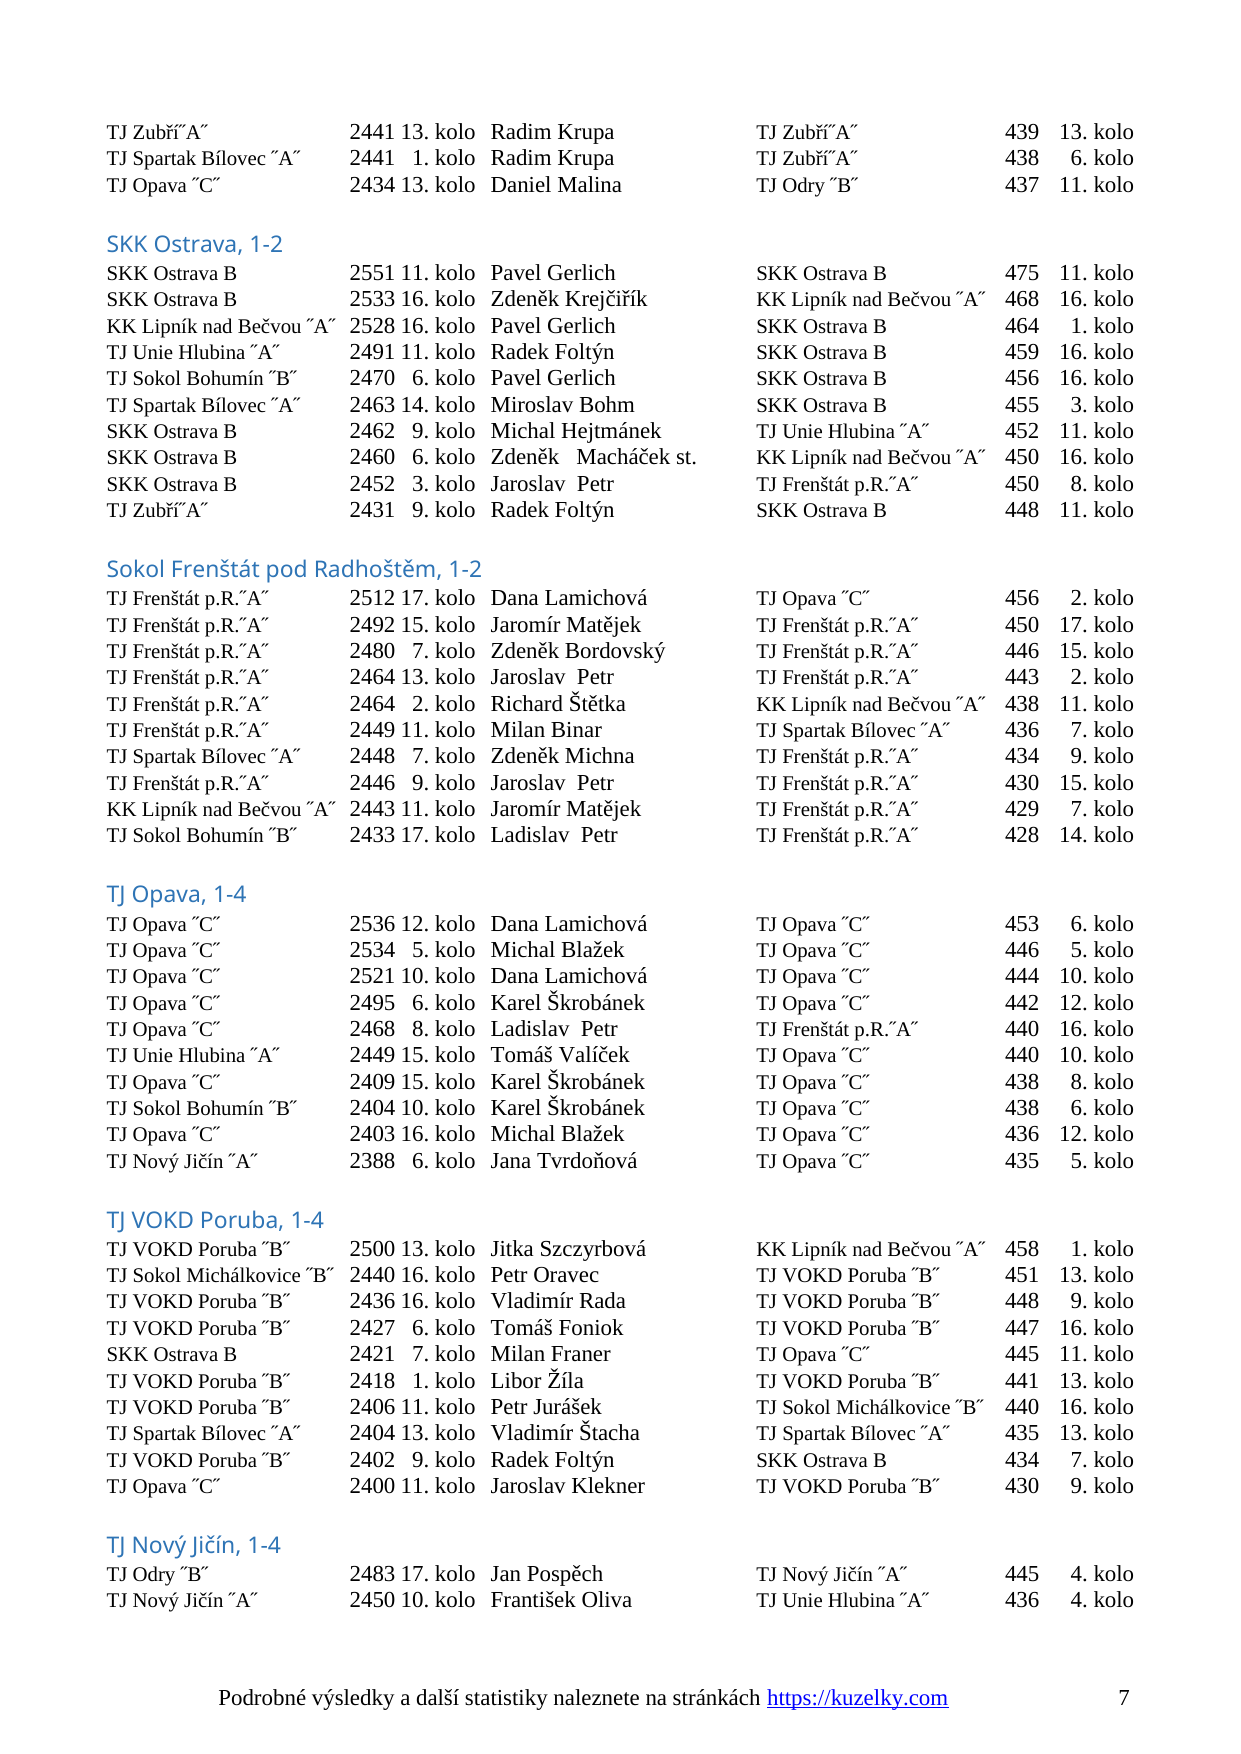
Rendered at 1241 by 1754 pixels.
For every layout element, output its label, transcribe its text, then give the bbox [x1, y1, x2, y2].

text KK Lipník nad Bečvou ˝A˝ 2528 16. kolo Pavel Gerlich SKK Ostrava B 464 1. kolo [106, 312, 1134, 338]
text TJ Odry ˝B˝ 2483 17. kolo Jan Pospěch TJ Nový Jičín ˝A˝ 445 4. kolo [106, 1560, 1134, 1587]
text TJ Opava ˝C˝ 2534 5. kolo Michal Blažek TJ Opava ˝C˝ 446 5. kolo [106, 936, 1134, 962]
text SKK Ostrava B 2551 11. kolo Pavel Gerlich SKK Ostrava B 475 11. kolo [106, 259, 1134, 285]
text TJ VOKD Poruba ˝B˝ 2500 13. kolo Jitka Szczyrbová KK Lipník nad Bečvou ˝A˝ 458 1. kolo [106, 1235, 1134, 1261]
text SKK Ostrava B 2460 6. kolo Zdeněk Macháček st. KK Lipník nad Bečvou ˝A˝ 450 16. kolo [106, 443, 1134, 470]
text TJ Frenštát p.R.˝A˝ 2446 9. kolo Jaroslav Petr TJ Frenštát p.R.˝A˝ 430 15. kolo [106, 769, 1134, 795]
text TJ Nový Jičín ˝A˝ 2388 6. kolo Jana Tvrdoňová TJ Opava ˝C˝ 435 5. kolo [106, 1147, 1134, 1173]
text TJ Sokol Bohumín ˝B˝ 2404 10. kolo Karel Škrobánek TJ Opava ˝C˝ 438 6. kolo [106, 1094, 1134, 1120]
text TJ Unie Hlubina ˝A˝ 2449 15. kolo Tomáš Valíček TJ Opava ˝C˝ 440 10. kolo [106, 1041, 1134, 1068]
text KK Lipník nad Bečvou ˝A˝ 2443 11. kolo Jaromír Matějek TJ Frenštát p.R.˝A˝ 429 7. kolo [106, 795, 1134, 821]
text TJ Sokol Bohumín ˝B˝ 2433 17. kolo Ladislav Petr TJ Frenštát p.R.˝A˝ 428 14. kolo [106, 821, 1134, 848]
text SKK Ostrava B 2462 9. kolo Michal Hejtmánek TJ Unie Hlubina ˝A˝ 452 11. kolo [106, 417, 1134, 443]
subtitle Sokol Frenštát pod Radhoštěm, 1-2 [106, 553, 1134, 584]
text TJ Nový Jičín ˝A˝ 2450 10. kolo František Oliva TJ Unie Hlubina ˝A˝ 436 4. kolo [106, 1587, 1134, 1613]
text TJ Frenštát p.R.˝A˝ 2464 2. kolo Richard Štětka KK Lipník nad Bečvou ˝A˝ 438 11. kolo [106, 690, 1134, 716]
text TJ VOKD Poruba ˝B˝ 2436 16. kolo Vladimír Rada TJ VOKD Poruba ˝B˝ 448 9. kolo [106, 1288, 1134, 1314]
text TJ Unie Hlubina ˝A˝ 2491 11. kolo Radek Foltýn SKK Ostrava B 459 16. kolo [106, 338, 1134, 364]
text TJ Frenštát p.R.˝A˝ 2449 11. kolo Milan Binar TJ Spartak Bílovec ˝A˝ 436 7. kolo [106, 716, 1134, 742]
text SKK Ostrava B 2533 16. kolo Zdeněk Krejčiřík KK Lipník nad Bečvou ˝A˝ 468 16. kolo [106, 285, 1134, 312]
text TJ VOKD Poruba ˝B˝ 2402 9. kolo Radek Foltýn SKK Ostrava B 434 7. kolo [106, 1446, 1134, 1472]
text TJ Zubří˝A˝ 2431 9. kolo Radek Foltýn SKK Ostrava B 448 11. kolo [106, 496, 1134, 522]
subtitle TJ Nový Jičín, 1-4 [106, 1529, 1134, 1560]
text TJ Opava ˝C˝ 2468 8. kolo Ladislav Petr TJ Frenštát p.R.˝A˝ 440 16. kolo [106, 1015, 1134, 1041]
text TJ Frenštát p.R.˝A˝ 2512 17. kolo Dana Lamichová TJ Opava ˝C˝ 456 2. kolo [106, 584, 1134, 611]
text TJ Spartak Bílovec ˝A˝ 2463 14. kolo Miroslav Bohm SKK Ostrava B 455 3. kolo [106, 391, 1134, 417]
text TJ Opava ˝C˝ 2400 11. kolo Jaroslav Klekner TJ VOKD Poruba ˝B˝ 430 9. kolo [106, 1472, 1134, 1498]
text SKK Ostrava B 2421 7. kolo Milan Franer TJ Opava ˝C˝ 445 11. kolo [106, 1340, 1134, 1367]
text TJ Opava ˝C˝ 2536 12. kolo Dana Lamichová TJ Opava ˝C˝ 453 6. kolo [106, 909, 1134, 936]
subtitle TJ VOKD Poruba, 1-4 [106, 1204, 1134, 1235]
text TJ Opava ˝C˝ 2521 10. kolo Dana Lamichová TJ Opava ˝C˝ 444 10. kolo [106, 962, 1134, 989]
text TJ Frenštát p.R.˝A˝ 2464 13. kolo Jaroslav Petr TJ Frenštát p.R.˝A˝ 443 2. kolo [106, 663, 1134, 690]
text TJ VOKD Poruba ˝B˝ 2427 6. kolo Tomáš Foniok TJ VOKD Poruba ˝B˝ 447 16. kolo [106, 1314, 1134, 1340]
text TJ VOKD Poruba ˝B˝ 2406 11. kolo Petr Jurášek TJ Sokol Michálkovice ˝B˝ 440 16. kolo [106, 1393, 1134, 1419]
text TJ Opava ˝C˝ 2403 16. kolo Michal Blažek TJ Opava ˝C˝ 436 12. kolo [106, 1120, 1134, 1147]
text TJ Frenštát p.R.˝A˝ 2492 15. kolo Jaromír Matějek TJ Frenštát p.R.˝A˝ 450 17. kolo [106, 611, 1134, 637]
text TJ Spartak Bílovec ˝A˝ 2448 7. kolo Zdeněk Michna TJ Frenštát p.R.˝A˝ 434 9. kolo [106, 742, 1134, 769]
text TJ Sokol Bohumín ˝B˝ 2470 6. kolo Pavel Gerlich SKK Ostrava B 456 16. kolo [106, 364, 1134, 391]
text TJ Sokol Michálkovice ˝B˝ 2440 16. kolo Petr Oravec TJ VOKD Poruba ˝B˝ 451 13. kolo [106, 1261, 1134, 1288]
subtitle TJ Opava, 1-4 [106, 878, 1134, 909]
text TJ Frenštát p.R.˝A˝ 2480 7. kolo Zdeněk Bordovský TJ Frenštát p.R.˝A˝ 446 15. kolo [106, 637, 1134, 663]
text TJ VOKD Poruba ˝B˝ 2418 1. kolo Libor Žíla TJ VOKD Poruba ˝B˝ 441 13. kolo [106, 1367, 1134, 1393]
text TJ Opava ˝C˝ 2409 15. kolo Karel Škrobánek TJ Opava ˝C˝ 438 8. kolo [106, 1068, 1134, 1094]
text TJ Zubří˝A˝ 2441 13. kolo Radim Krupa TJ Zubří˝A˝ 439 13. kolo [106, 118, 1134, 144]
text TJ Spartak Bílovec ˝A˝ 2404 13. kolo Vladimír Štacha TJ Spartak Bílovec ˝A˝ 435 13. kolo [106, 1419, 1134, 1446]
text SKK Ostrava B 2452 3. kolo Jaroslav Petr TJ Frenštát p.R.˝A˝ 450 8. kolo [106, 470, 1134, 496]
text TJ Opava ˝C˝ 2434 13. kolo Daniel Malina TJ Odry ˝B˝ 437 11. kolo [106, 171, 1134, 197]
subtitle SKK Ostrava, 1-2 [106, 228, 1134, 259]
text TJ Opava ˝C˝ 2495 6. kolo Karel Škrobánek TJ Opava ˝C˝ 442 12. kolo [106, 989, 1134, 1015]
text TJ Spartak Bílovec ˝A˝ 2441 1. kolo Radim Krupa TJ Zubří˝A˝ 438 6. kolo [106, 144, 1134, 171]
